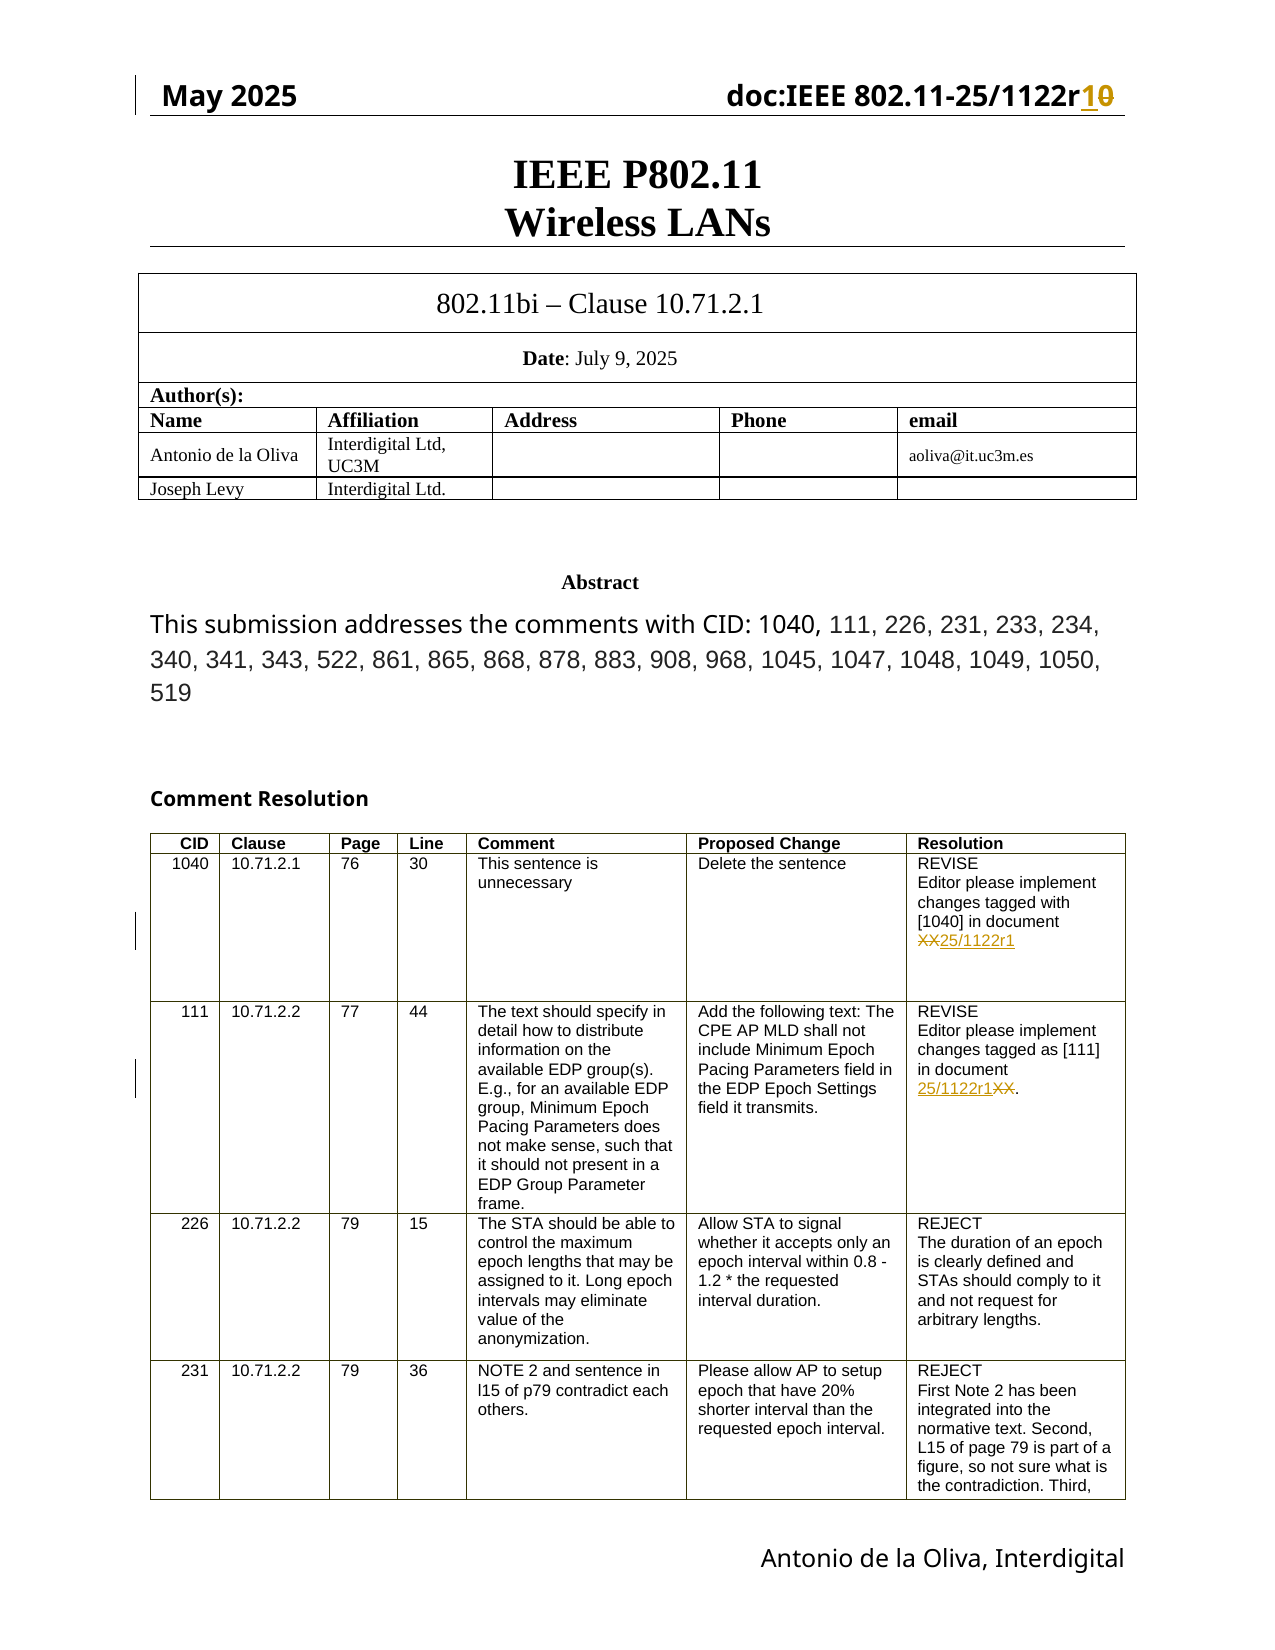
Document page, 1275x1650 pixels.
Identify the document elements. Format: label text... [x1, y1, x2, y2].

table_header CID [151, 834, 219, 853]
table_cell The STA should be able to control the maximum epoch lengths that may be assigned to it. Long epoch intervals may eliminate value of the anonymization. [467, 1214, 686, 1360]
table_cell aoliva@it.uc3m.es [898, 433, 1136, 476]
table_cell Joseph Levy [139, 478, 316, 499]
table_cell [467, 1361, 686, 1499]
table_cell Allow STA to signal whether it accepts only an epoch interval within 0.8 - 1.2 * the requested interval duration. [687, 1214, 906, 1360]
table_cell Add the following text: The CPE AP MLD shall not include Minimum Epoch Pacing Parameters field in the EDP Epoch Settings field it transmits. [687, 1002, 906, 1213]
table_cell 231 [151, 1361, 219, 1499]
table_cell 77 [330, 1002, 397, 1213]
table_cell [907, 1361, 1125, 1499]
table_cell 1040 [151, 854, 219, 1001]
table_header 802.11bi – Clause 10.71.2.1 [139, 274, 1136, 332]
table_cell email [898, 408, 1136, 432]
table_cell Antonio de la Oliva [139, 433, 316, 476]
text IEEE P802.11 Wireless LANs [150, 150, 1125, 246]
table_cell Affiliation [317, 408, 492, 432]
table_cell [720, 433, 897, 476]
table_cell 36 [398, 1361, 466, 1499]
table_cell REVISE Editor please implement changes tagged with [1040] in document [907, 854, 1125, 1001]
text This submission addresses the comments with CID: 1040, 111, 226, 231, 233, 234, 340, 341, 343, 522, 861, 865, 868, 878, 883, 908, 968, 1045, 1047, 1048, 1049, 1050, 519 [150, 607, 1125, 707]
table_cell Address [493, 408, 719, 432]
table_cell 44 [398, 1002, 466, 1213]
text Abstract [150, 570, 1125, 594]
table_cell 10.71.2.2 [220, 1214, 329, 1360]
table_cell Date: July 9, 2025 [139, 333, 1136, 382]
table_cell This sentence is unnecessary [467, 854, 686, 1001]
table_cell [898, 478, 1136, 499]
table_cell Interdigital Ltd. [317, 478, 492, 499]
table_cell Interdigital Ltd, UC3M [317, 433, 492, 476]
table_cell Author(s): [139, 383, 1136, 407]
table_cell [493, 478, 719, 499]
table_header Page [330, 834, 397, 853]
table_cell 76 [330, 854, 397, 1001]
table_cell 79 [330, 1214, 397, 1360]
table_cell REVISE Editor please implement changes tagged as [111] in document . [907, 1002, 1125, 1213]
table_cell REJECT The duration of an epoch is clearly defined and STAs should comply to it and not request for arbitrary lengths. [907, 1214, 1125, 1360]
table_cell [493, 433, 719, 476]
text Comment Resolution [150, 784, 1125, 812]
table_cell 15 [398, 1214, 466, 1360]
table_cell Name [139, 408, 316, 432]
table_cell [720, 478, 897, 499]
table_cell 79 [330, 1361, 397, 1499]
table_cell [687, 1361, 906, 1499]
table_cell 111 [151, 1002, 219, 1213]
table_header Line [398, 834, 466, 853]
table_header Clause [220, 834, 329, 853]
table_cell 10.71.2.1 [220, 854, 329, 1001]
table_cell 10.71.2.2 [220, 1361, 329, 1499]
table_cell 226 [151, 1214, 219, 1360]
table_cell Phone [720, 408, 897, 432]
table_header Comment [467, 834, 686, 853]
table_cell Delete the sentence [687, 854, 906, 1001]
table_header Proposed Change [687, 834, 906, 853]
table_cell The text should specify in detail how to distribute information on the available EDP group(s). E.g., for an available EDP group, Minimum Epoch Pacing Parameters does not make sense, such that it should not present in a EDP Group Parameter frame. [467, 1002, 686, 1213]
table_cell 10.71.2.2 [220, 1002, 329, 1213]
table_header Resolution [907, 834, 1125, 853]
table_cell 30 [398, 854, 466, 1001]
